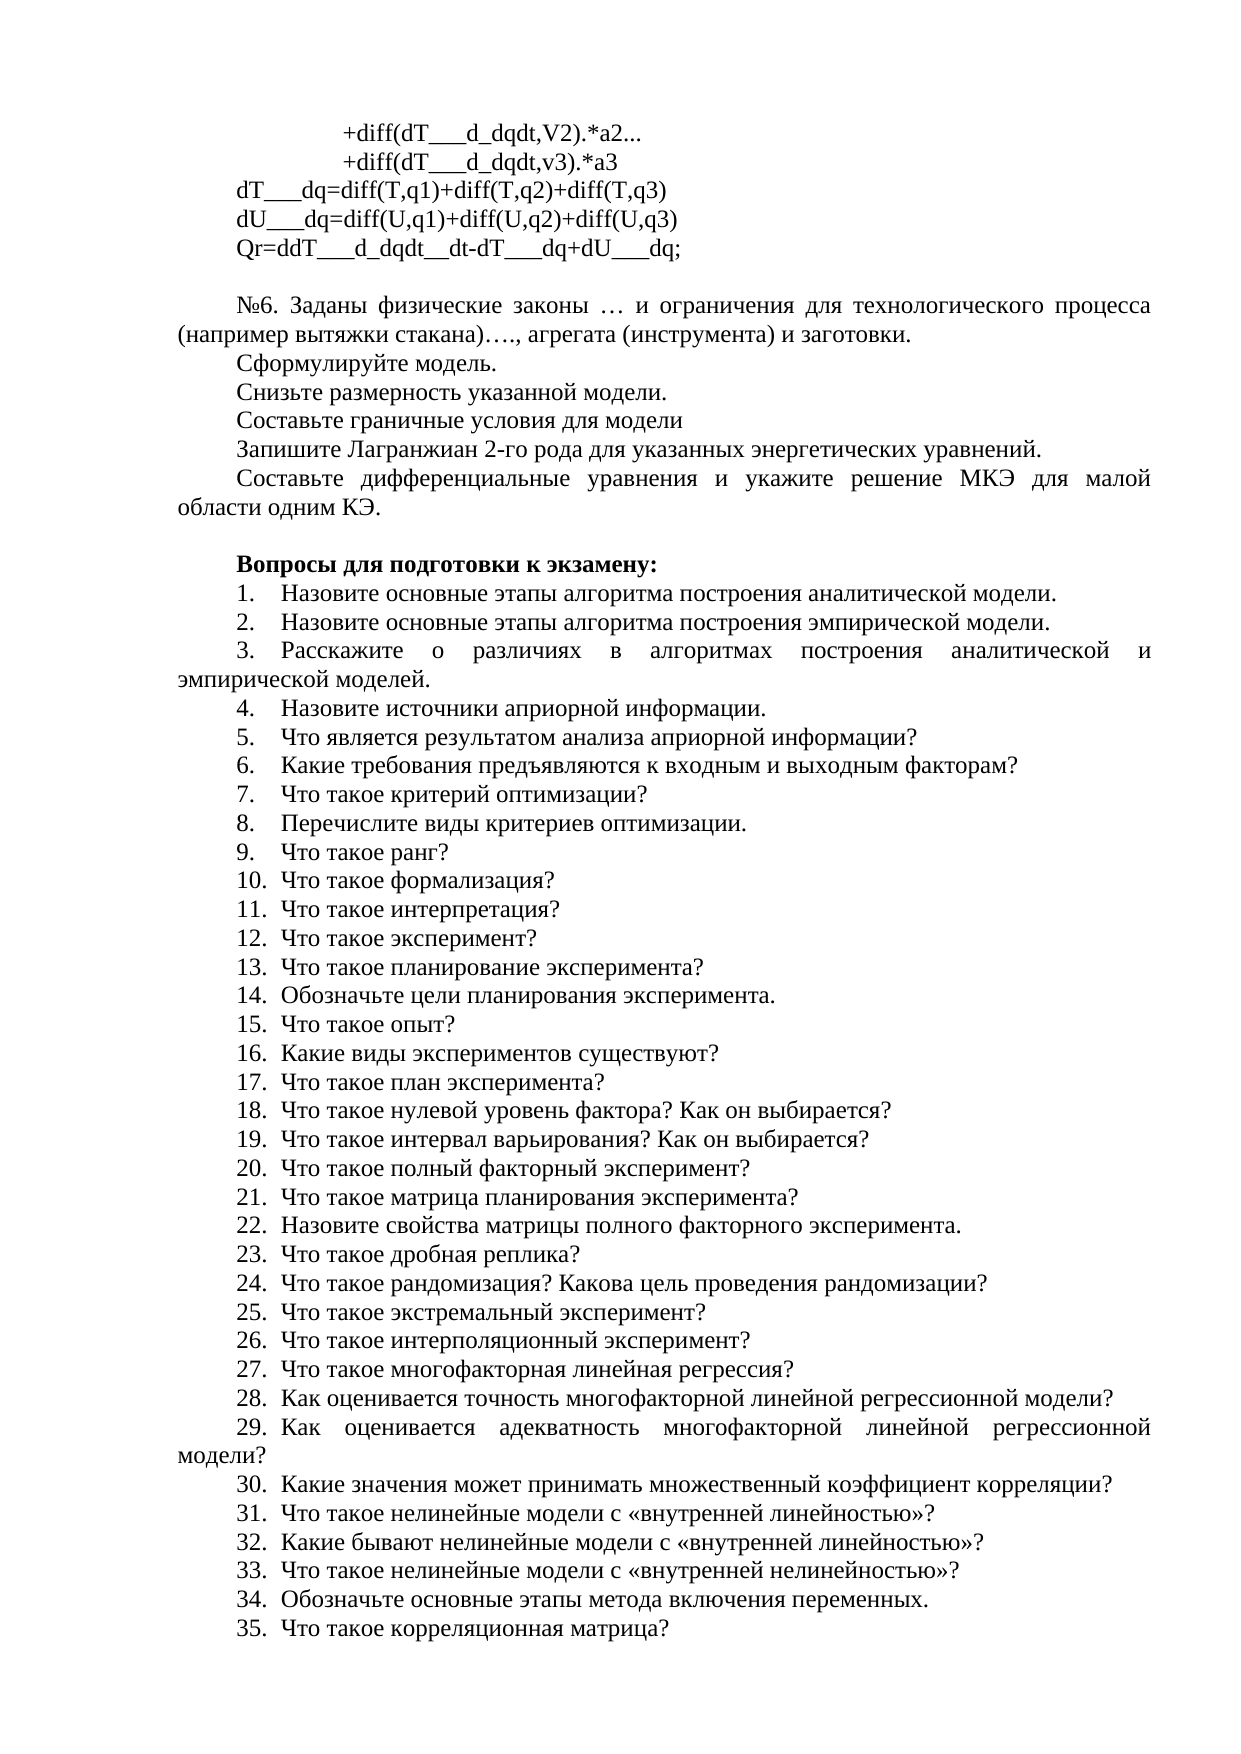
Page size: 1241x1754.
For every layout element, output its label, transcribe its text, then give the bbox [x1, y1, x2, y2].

text +diff(dT___d_dqdt,v3).*a3 [177, 147, 1152, 176]
text dU___dq=diff(U,q1)+diff(U,q2)+diff(U,q3) [177, 204, 1152, 233]
list Что такое экстремальный эксперимент? [177, 1297, 1152, 1326]
text Составьте граничные условия для модели [177, 406, 1152, 434]
text Qr=ddT___d_dqdt__dt-dT___dq+dU___dq; [177, 233, 1152, 262]
list Что такое нелинейные модели с «внутренней нелинейностью»? [177, 1556, 1152, 1584]
list Назовите свойства матрицы полного факторного эксперимента. [177, 1211, 1152, 1239]
list Что такое рандомизация? Какова цель проведения рандомизации? [177, 1268, 1152, 1297]
list Что такое полный факторный эксперимент? [177, 1153, 1152, 1182]
list Как оценивается адекватность многофакторной линейной регрессионной модели? [177, 1412, 1152, 1469]
list Какие бывают нелинейные модели с «внутренней линейностью»? [177, 1527, 1152, 1556]
list Какие требования предъявляются к входным и выходным факторам? [177, 751, 1152, 779]
list Что такое корреляционная матрица? [177, 1613, 1152, 1642]
list Что такое интерпретация? [177, 894, 1152, 923]
list Что такое планирование эксперимента? [177, 952, 1152, 981]
text №6. Заданы физические законы … и ограничения для технологического процесса (например вытяжки стакана)…., агрегата (инструмента) и заготовки. [177, 291, 1152, 348]
list Что такое эксперимент? [177, 923, 1152, 952]
list Обозначьте основные этапы метода включения переменных. [177, 1584, 1152, 1613]
text Сформулируйте модель. [177, 348, 1152, 377]
list Что является результатом анализа априорной информации? [177, 722, 1152, 751]
list Какие значения может принимать множественный коэффициент корреляции? [177, 1469, 1152, 1498]
list Назовите основные этапы алгоритма построения эмпирической модели. [177, 607, 1152, 636]
list Что такое формализация? [177, 866, 1152, 894]
list Обозначьте цели планирования эксперимента. [177, 981, 1152, 1009]
list Назовите основные этапы алгоритма построения аналитической модели. [177, 578, 1152, 607]
list Что такое интервал варьирования? Как он выбирается? [177, 1124, 1152, 1153]
list Назовите источники априорной информации. [177, 693, 1152, 722]
text Составьте дифференциальные уравнения и укажите решение МКЭ для малой области одним КЭ. [177, 463, 1152, 521]
text dT___dq=diff(T,q1)+diff(T,q2)+diff(T,q3) [177, 176, 1152, 204]
list Какие виды экспериментов существуют? [177, 1038, 1152, 1067]
list Что такое многофакторная линейная регрессия? [177, 1354, 1152, 1383]
text Запишите Лагранжиан 2-го рода для указанных энергетических уравнений. [177, 434, 1152, 463]
list Что такое опыт? [177, 1009, 1152, 1038]
list Перечислите виды критериев оптимизации. [177, 808, 1152, 837]
list Что такое матрица планирования эксперимента? [177, 1182, 1152, 1211]
list Что такое дробная реплика? [177, 1239, 1152, 1268]
list Что такое нулевой уровень фактора? Как он выбирается? [177, 1096, 1152, 1124]
list Что такое ранг? [177, 837, 1152, 866]
list Как оценивается точность многофакторной линейной регрессионной модели? [177, 1383, 1152, 1412]
list Что такое нелинейные модели с «внутренней линейностью»? [177, 1498, 1152, 1527]
text +diff(dT___d_dqdt,V2).*a2... [177, 118, 1152, 147]
list Что такое интерполяционный эксперимент? [177, 1326, 1152, 1354]
text Вопросы для подготовки к экзамену: [177, 549, 1152, 578]
list Что такое план эксперимента? [177, 1067, 1152, 1096]
list Что такое критерий оптимизации? [177, 779, 1152, 808]
list Расскажите о различиях в алгоритмах построения аналитической и эмпирической моделей. [177, 636, 1152, 693]
text Снизьте размерность указанной модели. [177, 377, 1152, 406]
